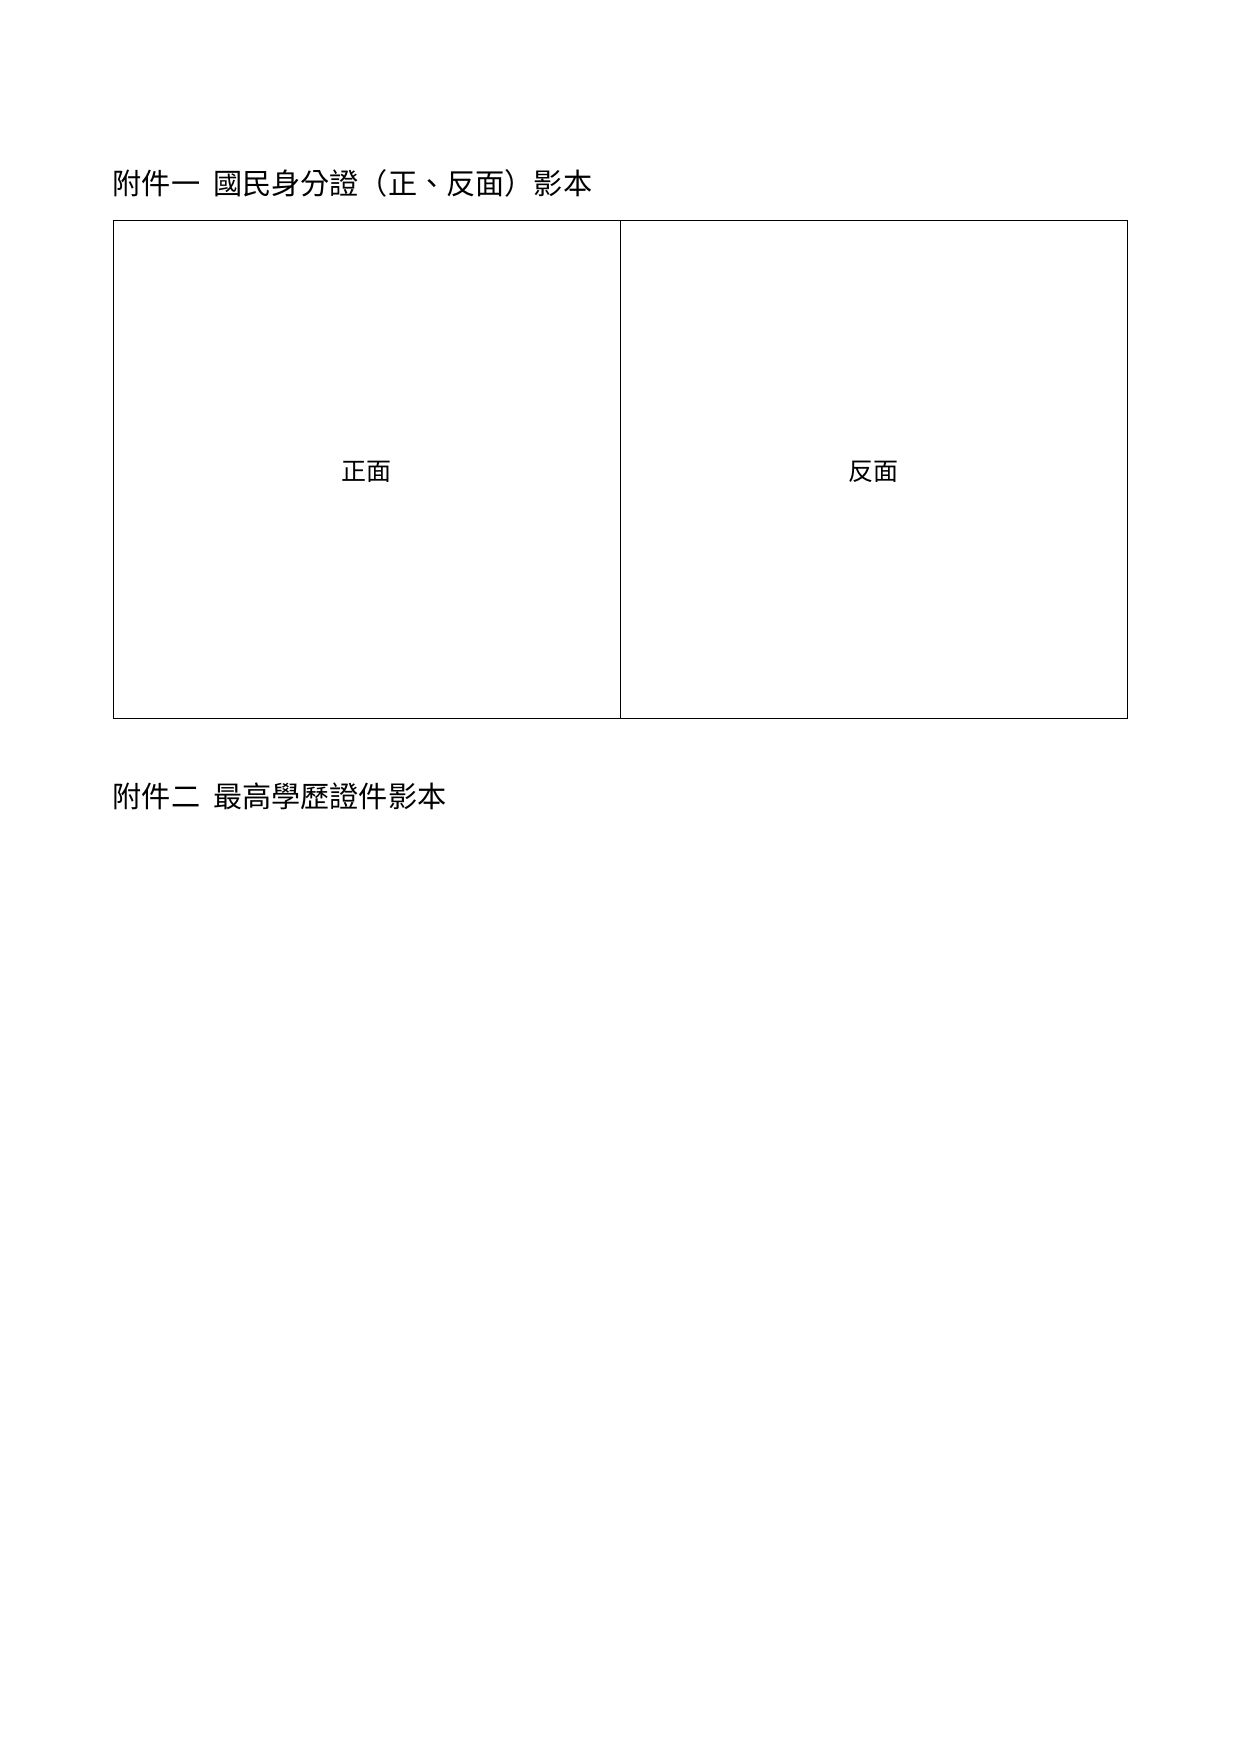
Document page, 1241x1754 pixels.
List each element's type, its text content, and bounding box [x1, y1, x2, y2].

text 附件一 國民身分證（正、反面）影本 [112, 143, 1128, 220]
table_header 反面 [621, 221, 1127, 718]
table_header 正面 [114, 221, 620, 718]
text 附件二 最高學歷證件影本 [112, 757, 1128, 833]
